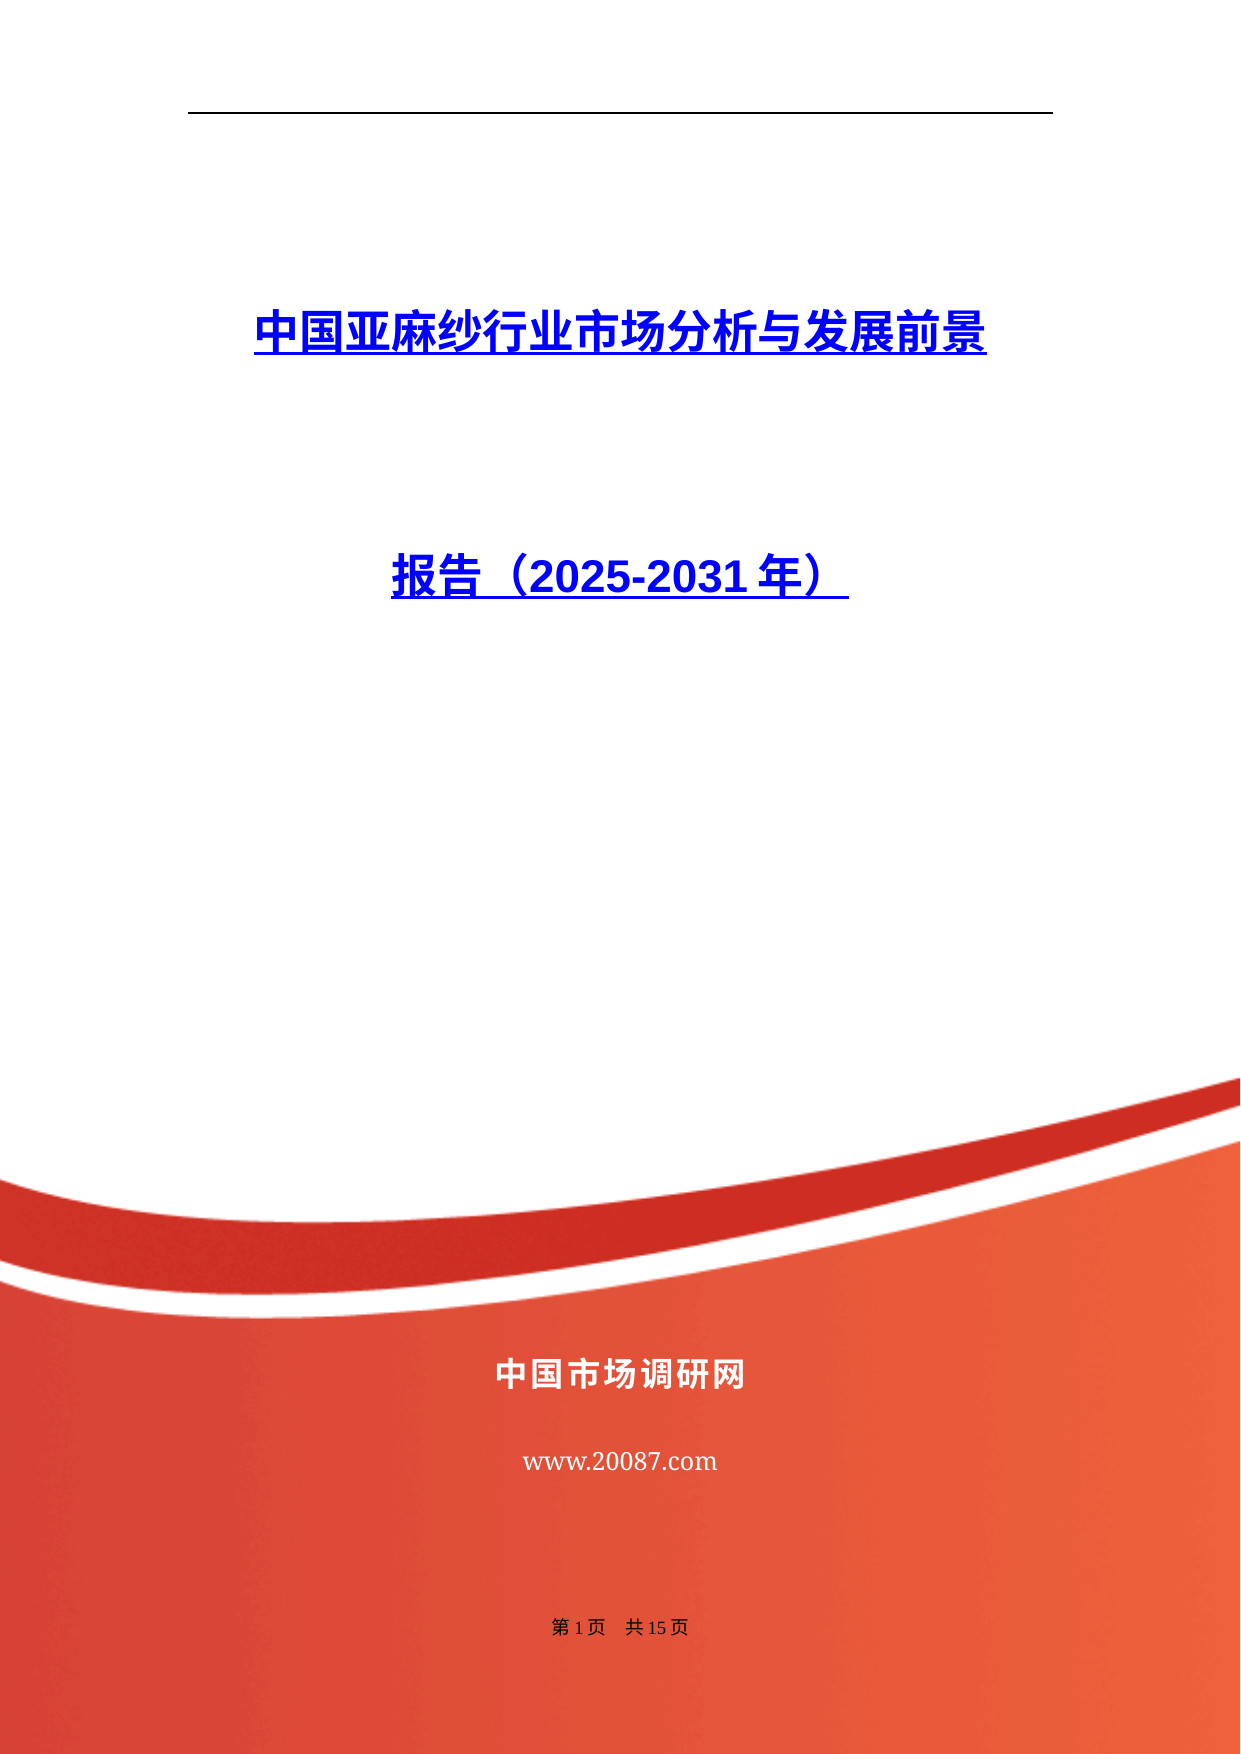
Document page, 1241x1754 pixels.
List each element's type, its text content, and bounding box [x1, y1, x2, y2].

table_header 中国亚麻纱行业市场分析与发展前景报告（2025-2031年） [188, 207, 1053, 773]
picture [0, 1006, 1241, 1754]
text www.20087.com [187, 1428, 1053, 1493]
subtitle 中国市场调研网 [187, 1339, 1053, 1404]
